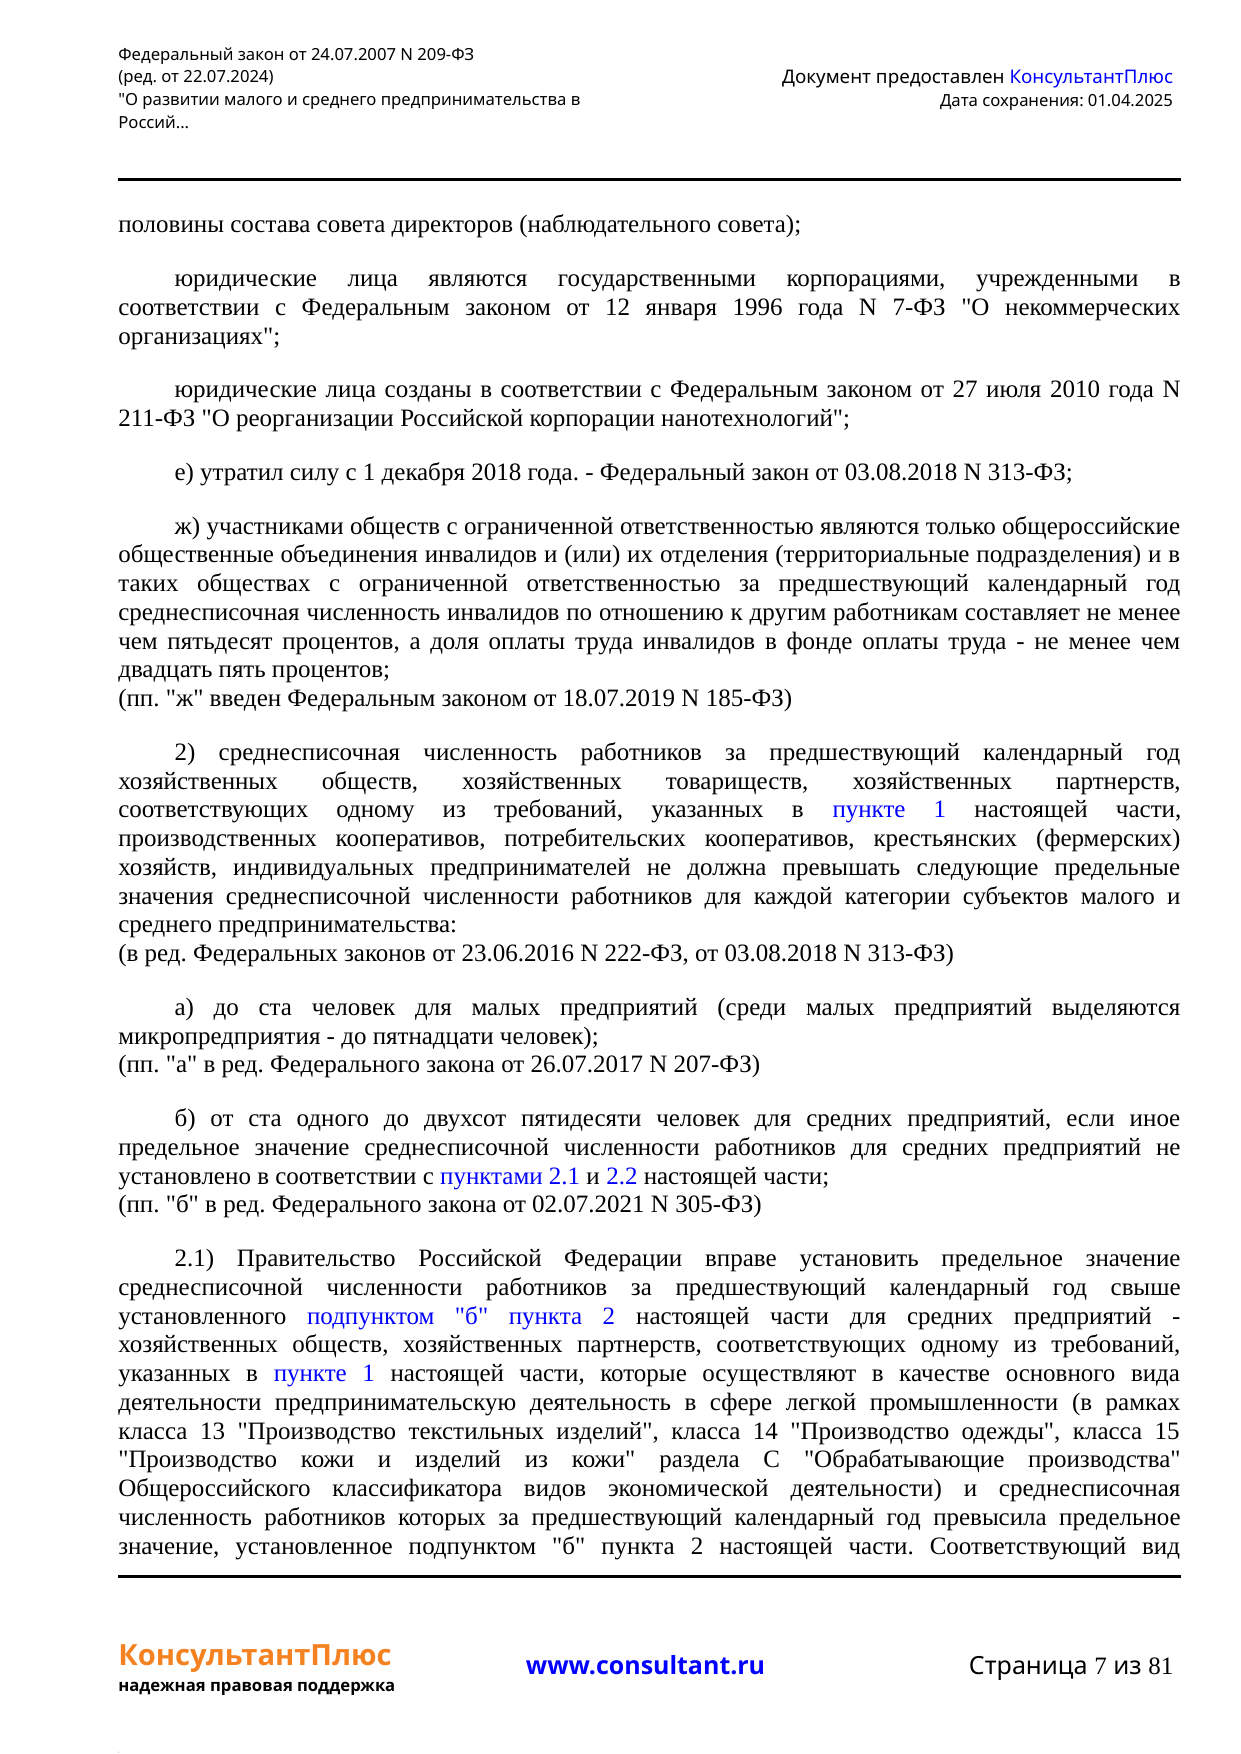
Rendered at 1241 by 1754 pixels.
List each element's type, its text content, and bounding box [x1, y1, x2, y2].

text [118, 209, 1181, 238]
text юридические лица созданы в соответствии с Федеральным законом от 27 июля 2010 года N 211-ФЗ "О реорганизации Российской корпорации нанотехнологий"; [118, 374, 1181, 432]
text (пп. "б" в ред. Федерального закона от 02.07.2021 N 305-ФЗ) [118, 1189, 1181, 1218]
text е) утратил силу с 1 декабря 2018 года. - Федеральный закон от 03.08.2018 N 313-ФЗ; [118, 457, 1181, 486]
text б) от ста одного до двухсот пятидесяти человек для средних предприятий, если иное предельное значение среднесписочной численности работников для средних предприятий не установлено в соответствии с пунктами 2.1 и 2.2 настоящей части; [118, 1103, 1181, 1189]
text (в ред. Федеральных законов от 23.06.2016 N 222-ФЗ, от 03.08.2018 N 313-ФЗ) [118, 938, 1181, 967]
text (пп. "а" в ред. Федерального закона от 26.07.2017 N 207-ФЗ) [118, 1049, 1181, 1078]
text 2) среднесписочная численность работников за предшествующий календарный год хозяйственных обществ, хозяйственных товариществ, хозяйственных партнерств, соответствующих одному из требований, указанных в пункте 1 настоящей части, производственных кооперативов, потребительских кооперативов, крестьянских (фермерских) хозяйств, индивидуальных предпринимателей не должна превышать следующие предельные значения среднесписочной численности работников для каждой категории субъектов малого и среднего предпринимательства: [118, 737, 1181, 938]
text (пп. "ж" введен Федеральным законом от 18.07.2019 N 185-ФЗ) [118, 683, 1181, 712]
text юридические лица являются государственными корпорациями, учрежденными в соответствии с Федеральным законом от 12 января 1996 года N 7-ФЗ "О некоммерческих организациях"; [118, 263, 1181, 349]
text ж) участниками обществ с ограниченной ответственностью являются только общероссийские общественные объединения инвалидов и (или) их отделения (территориальные подразделения) и в таких обществах с ограниченной ответственностью за предшествующий календарный год среднесписочная численность инвалидов по отношению к другим работникам составляет не менее чем пятьдесят процентов, а доля оплаты труда инвалидов в фонде оплаты труда - не менее чем двадцать пять процентов; [118, 511, 1181, 683]
text а) до ста человек для малых предприятий (среди малых предприятий выделяются микропредприятия - до пятнадцати человек); [118, 992, 1181, 1049]
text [118, 1243, 1181, 1559]
